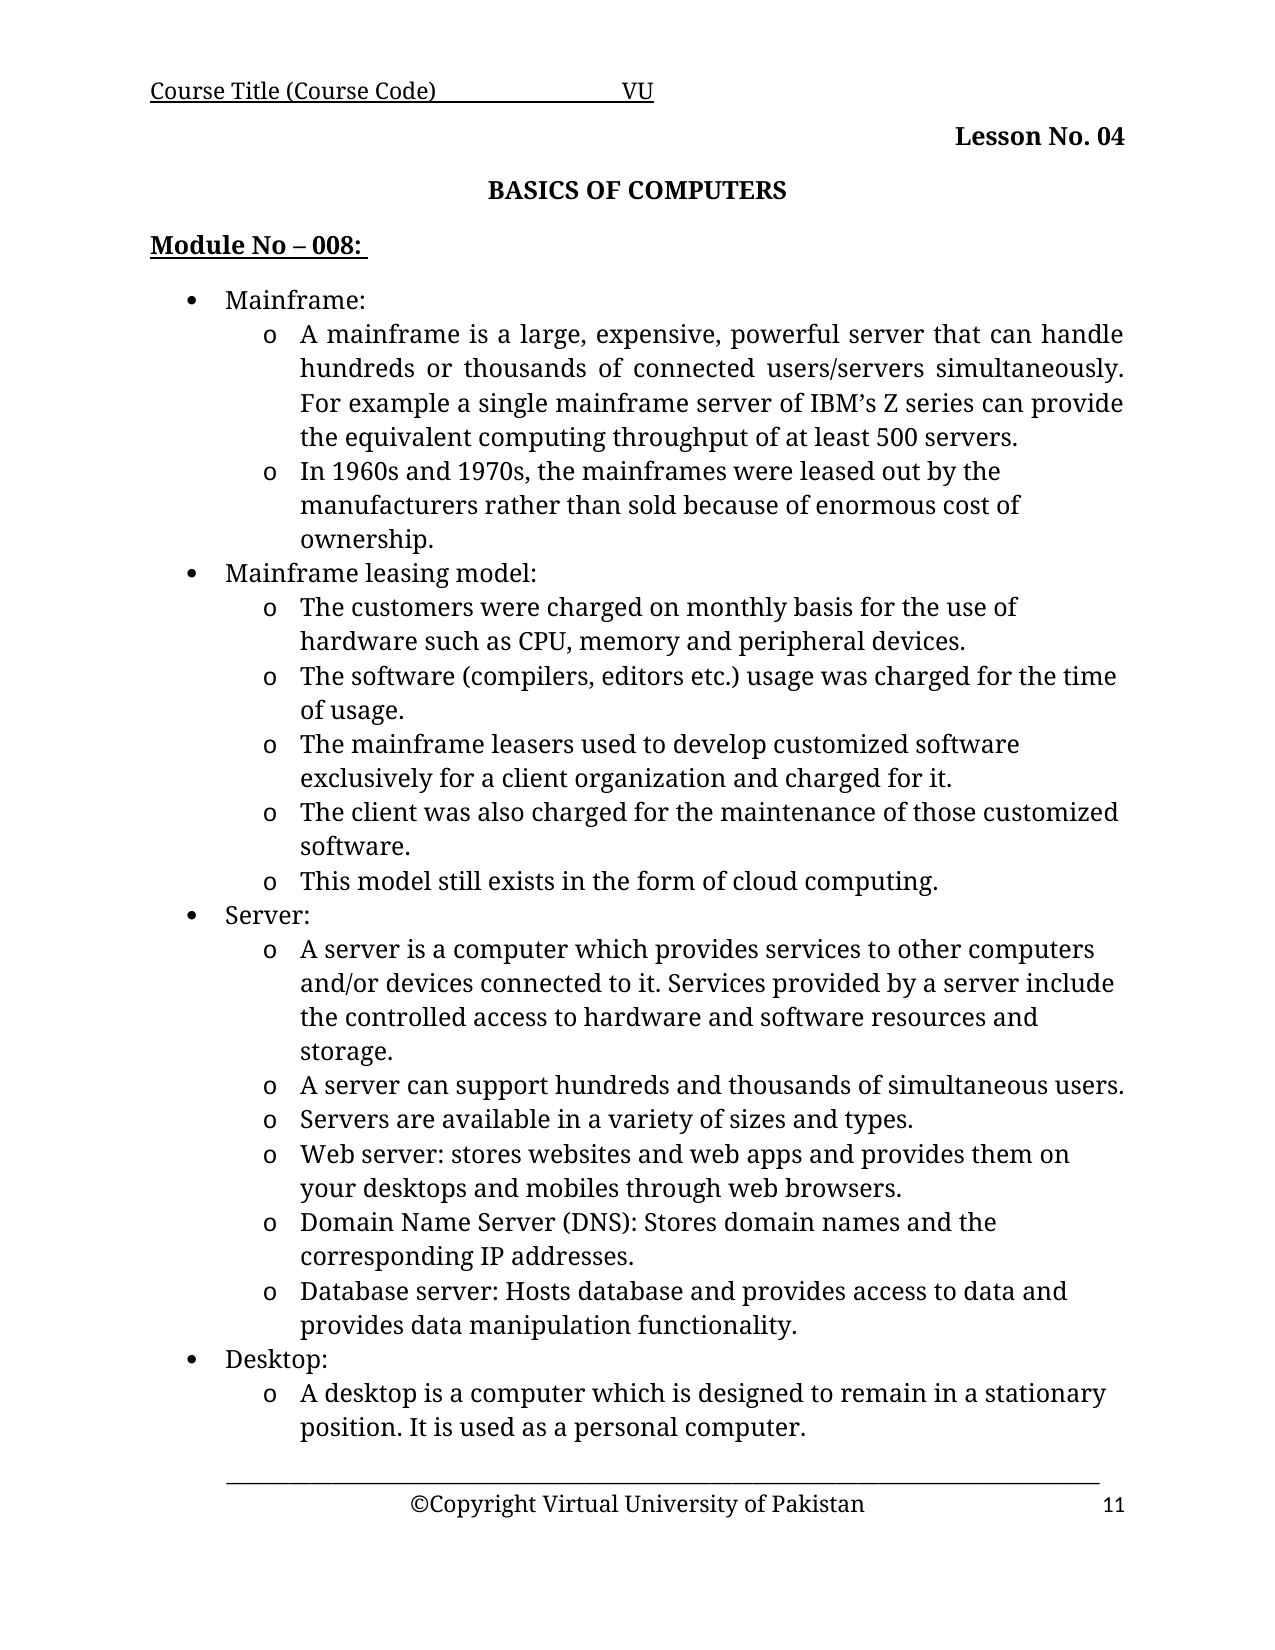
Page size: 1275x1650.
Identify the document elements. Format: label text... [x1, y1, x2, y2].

list A server is a computer which provides services to other computers and/or devices connected to it. Services provided by a server include the controlled access to hardware and software resources and storage. [262, 931, 1125, 1068]
list The client was also charged for the maintenance of those customized software. [262, 795, 1125, 863]
list A server can support hundreds and thousands of simultaneous users. [262, 1068, 1125, 1102]
list Database server: Hosts database and provides access to data and provides data manipulation functionality. [262, 1273, 1125, 1341]
text Module No – 008: [150, 228, 1125, 262]
list The mainframe leasers used to develop customized software exclusively for a client organization and charged for it. [262, 726, 1125, 795]
list A desktop is a computer which is designed to remain in a stationary position. It is used as a personal computer. [262, 1376, 1125, 1444]
list Mainframe leasing model: [187, 556, 1125, 590]
text BASICS OF COMPUTERS [150, 173, 1125, 207]
list The customers were charged on monthly basis for the use of hardware such as CPU, memory and peripheral devices. [262, 590, 1125, 658]
text Lesson No. 04 [150, 118, 1125, 152]
list Domain Name Server (DNS): Stores domain names and the corresponding IP addresses. [262, 1205, 1125, 1273]
list A mainframe is a large, expensive, powerful server that can handle hundreds or thousands of connected users/servers simultaneously. For example a single mainframe server of IBM’s Z series can provide the equivalent computing throughput of at least 500 servers. [262, 317, 1125, 453]
list The software (compilers, editors etc.) usage was charged for the time of usage. [262, 658, 1125, 726]
list Mainframe: [187, 283, 1125, 317]
list Desktop: [187, 1341, 1125, 1376]
list Server: [187, 897, 1125, 931]
list Servers are available in a variety of sizes and types. [262, 1102, 1125, 1136]
list Web server: stores websites and web apps and provides them on your desktops and mobiles through web browsers. [262, 1136, 1125, 1205]
list In 1960s and 1970s, the mainframes were leased out by the manufacturers rather than sold because of enormous cost of ownership. [262, 453, 1125, 556]
list This model still exists in the form of cloud computing. [262, 863, 1125, 897]
